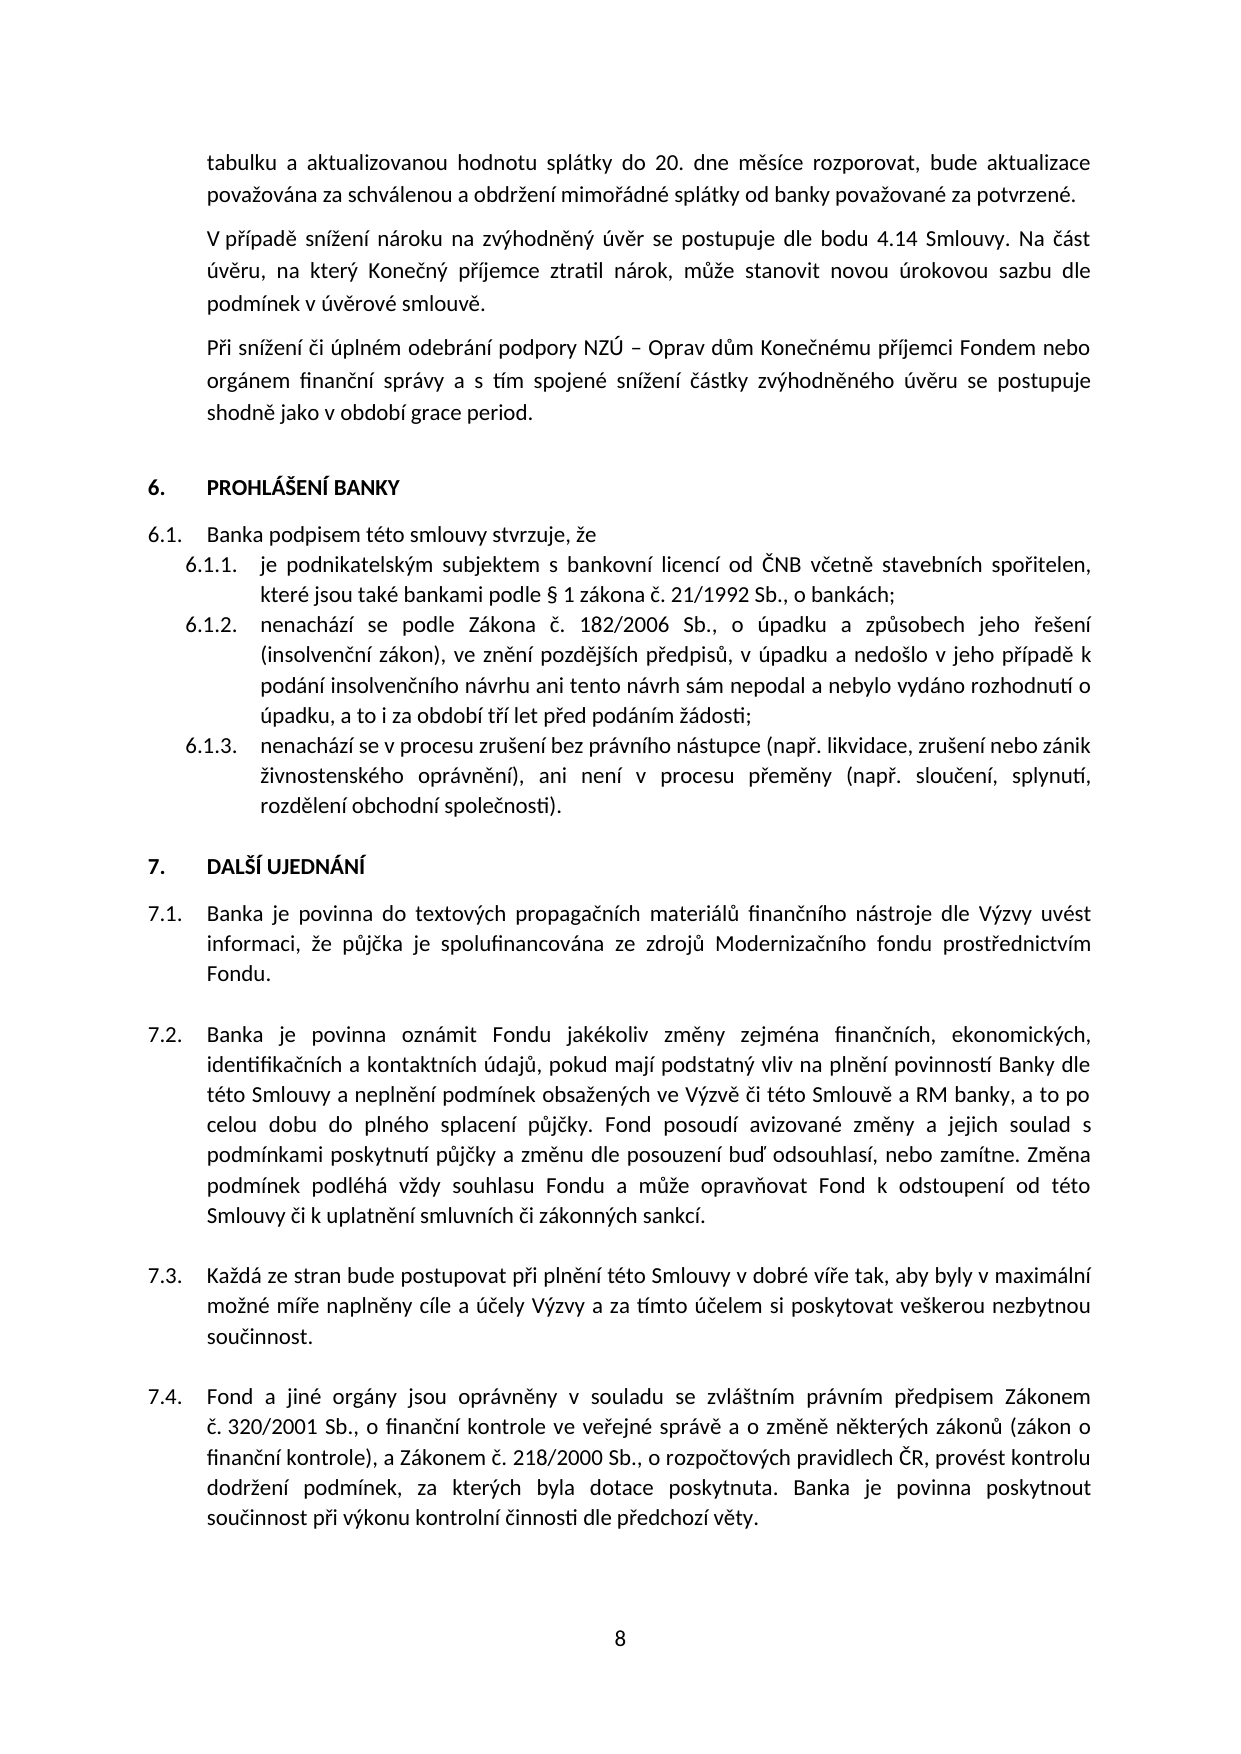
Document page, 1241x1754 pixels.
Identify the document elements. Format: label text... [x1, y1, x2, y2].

text Při snížení či úplném odebrání podpory NZÚ – Oprav dům Konečnému příjemci Fondem nebo orgánem finanční správy a s tím spojené snížení částky zvýhodněného úvěru se postupuje shodně jako v období grace period. [207, 333, 1093, 426]
list Fond a jiné orgány jsou oprávněny v souladu se zvláštním právním předpisem Zákonem č. 320/2001 Sb., o finanční kontrole ve veřejné správě a o změně některých zákonů (zákon o finanční kontrole), a Zákonem č. 218/2000 Sb., o rozpočtových pravidlech ČR, provést kontrolu dodržení podmínek, za kterých byla dotace poskytnuta. Banka je povinna poskytnout součinnost při výkonu kontrolní činnosti dle předchozí věty. [148, 1382, 1093, 1531]
list Banka je povinna do textových propagačních materiálů finančního nástroje dle Výzvy uvést informaci, že půjčka je spolufinancována ze zdrojů Modernizačního fondu prostřednictvím Fondu. [148, 899, 1093, 987]
list Banka je povinna oznámit Fondu jakékoliv změny zejména finančních, ekonomických, identifikačních a kontaktních údajů, pokud mají podstatný vliv na plnění povinností Banky dle této Smlouvy a neplnění podmínek obsažených ve Výzvě či této Smlouvě a RM banky, a to po celou dobu do plného splacení půjčky. Fond posoudí avizované změny a jejich soulad s podmínkami poskytnutí půjčky a změnu dle posouzení buď odsouhlasí, nebo zamítne. Změna podmínek podléhá vždy souhlasu Fondu a může opravňovat Fond k odstoupení od této Smlouvy či k uplatnění smluvních či zákonných sankcí. [148, 1020, 1093, 1229]
text V případě snížení nároku na zvýhodněný úvěr se postupuje dle bodu 4.14 Smlouvy. Na část úvěru, na který Konečný příjemce ztratil nárok, může stanovit novou úrokovou sazbu dle podmínek v úvěrové smlouvě. [207, 224, 1093, 317]
list Každá ze stran bude postupovat při plnění této Smlouvy v dobré víře tak, aby byly v maximální možné míře naplněny cíle a účely Výzvy a za tímto účelem si poskytovat veškerou nezbytnou součinnost. [148, 1261, 1093, 1350]
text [207, 148, 1093, 208]
list DALŠÍ UJEDNÁNÍ [148, 852, 1093, 880]
list Banka podpisem této smlouvy stvrzuje, že [148, 520, 1093, 548]
list nenachází se podle Zákona č. 182/2006 Sb., o úpadku a způsobech jeho řešení (insolvenční zákon), ve znění pozdějších předpisů, v úpadku a nedošlo v jeho případě k podání insolvenčního návrhu ani tento návrh sám nepodal a nebylo vydáno rozhodnutí o úpadku, a to i za období tří let před podáním žádosti; [185, 610, 1093, 729]
list PROHLÁŠENÍ BANKY [148, 473, 1093, 501]
list je podnikatelským subjektem s bankovní licencí od ČNB včetně stavebních spořitelen, které jsou také bankami podle § 1 zákona č. 21/1992 Sb., o bankách; [185, 550, 1093, 608]
list nenachází se v procesu zrušení bez právního nástupce (např. likvidace, zrušení nebo zánik živnostenského oprávnění), ani není v procesu přeměny (např. sloučení, splynutí, rozdělení obchodní společnosti). [185, 731, 1093, 819]
